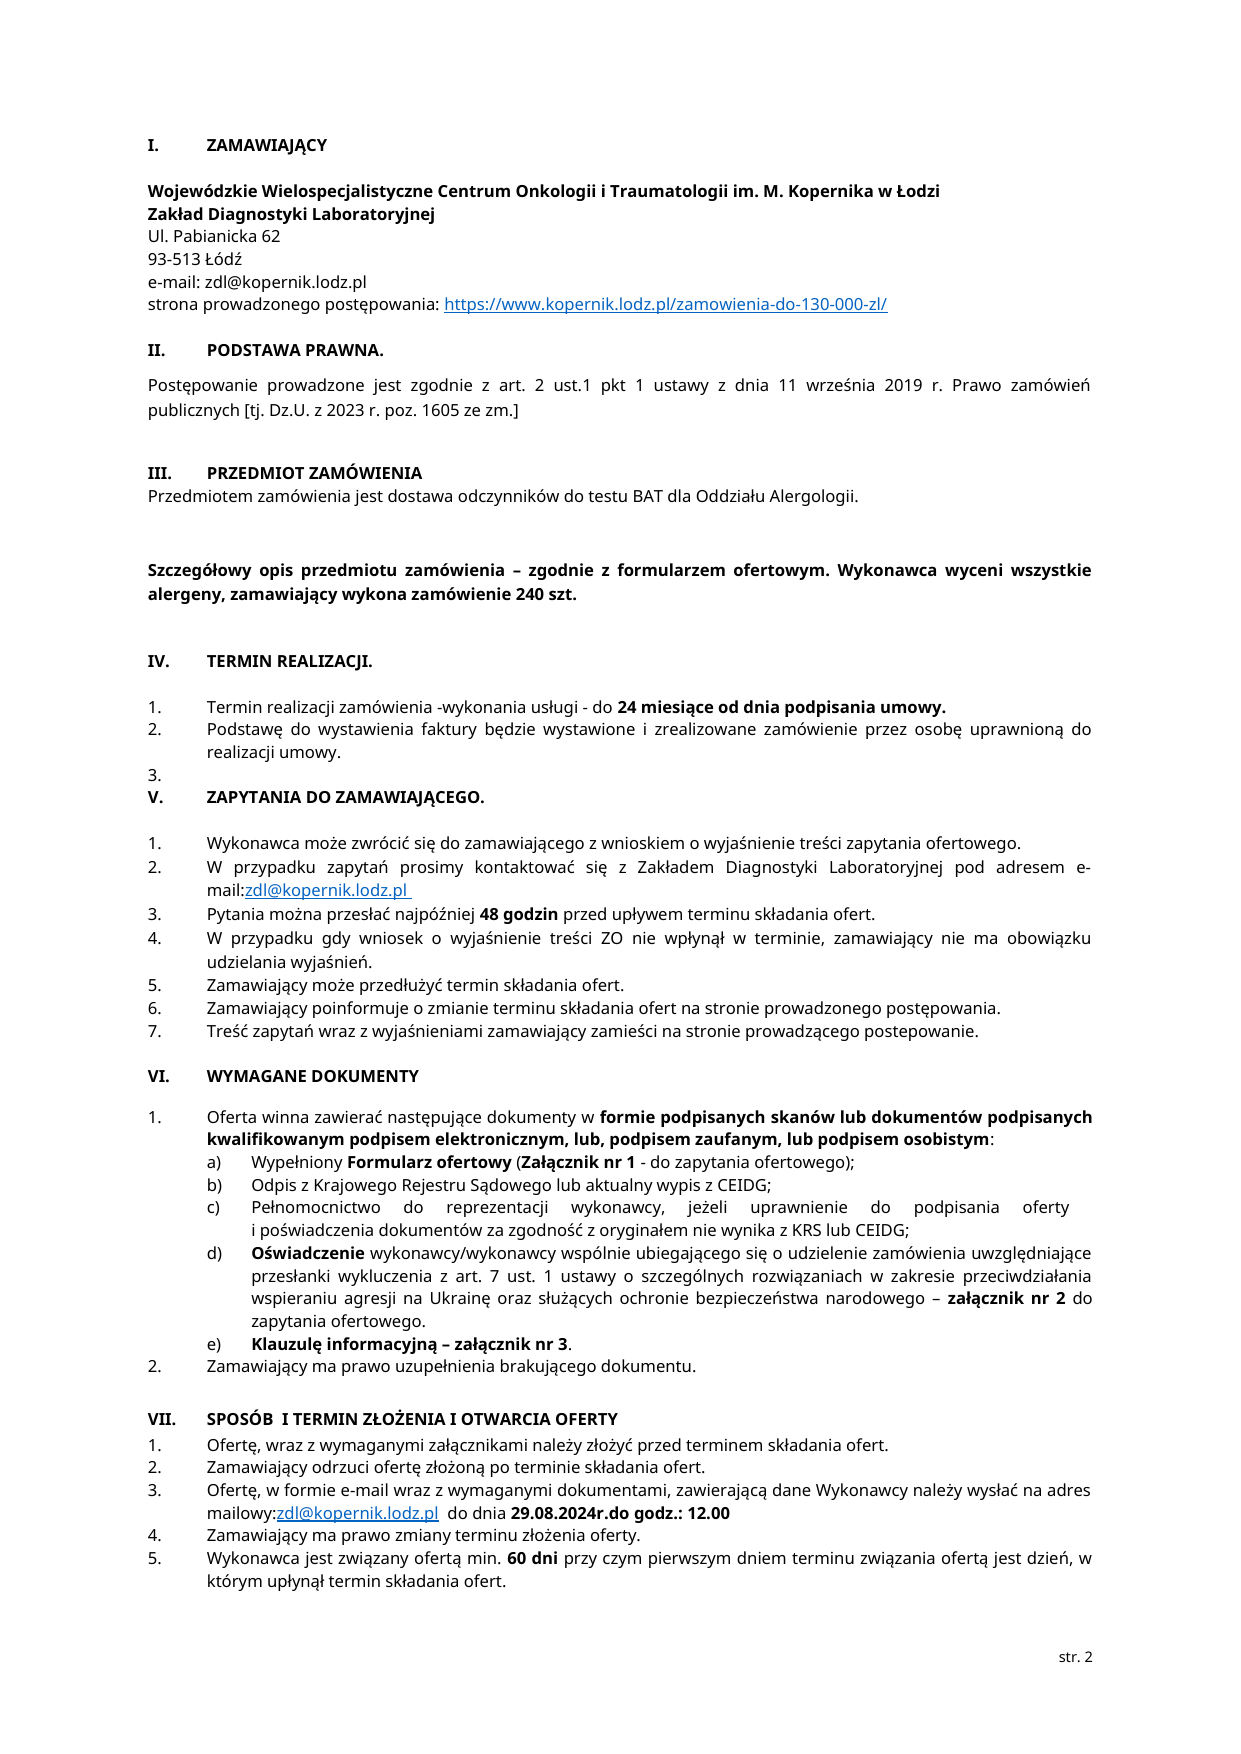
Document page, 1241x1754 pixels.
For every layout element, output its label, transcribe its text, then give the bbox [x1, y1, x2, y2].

text e-mail: zdl@kopernik.lodz.pl [148, 270, 1093, 293]
text 93-513 Łódź [148, 248, 1093, 270]
list Klauzulę informacyjną – załącznik nr 3. [207, 1332, 1093, 1355]
list PODSTAWA PRAWNA. [148, 338, 1093, 361]
list W przypadku gdy wniosek o wyjaśnienie treści ZO nie wpłynął w terminie, zamawiający nie ma obowiązku udzielania wyjaśnień. [148, 926, 1093, 973]
list Wykonawca jest związany ofertą min. 60 dni przy czym pierwszym dniem terminu związania ofertą jest dzień, w którym upłynął termin składania ofert. [148, 1547, 1093, 1592]
list Oferta winna zawierać następujące dokumenty w formie podpisanych skanów lub dokumentów podpisanych kwalifikowanym podpisem elektronicznym, lub, podpisem zaufanym, lub podpisem osobistym: [148, 1105, 1093, 1151]
list Ofertę, w formie e-mail wraz z wymaganymi dokumentami, zawierającą dane Wykonawcy należy wysłać na adres mailowy:zdl@kopernik.lodz.pl do dnia 29.08.2024r.do godz.: 12.00 [148, 1478, 1093, 1524]
list Wykonawca może zwrócić się do zamawiającego z wnioskiem o wyjaśnienie treści zapytania ofertowego. [148, 831, 1093, 854]
text Wojewódzkie Wielospecjalistyczne Centrum Onkologii i Traumatologii im. M. Kopernika w Łodzi [148, 179, 1093, 202]
list Przedmiotem zamówienia jest dostawa odczynników do testu BAT dla Oddziału Alergologii. [148, 485, 1093, 507]
list Termin realizacji zamówienia -wykonania usługi - do 24 miesiące od dnia podpisania umowy. [148, 695, 1093, 718]
list Pytania można przesłać najpóźniej 48 godzin przed upływem terminu składania ofert. [148, 903, 1093, 925]
list Podstawę do wystawienia faktury będzie wystawione i zrealizowane zamówienie przez osobę uprawnioną do realizacji umowy. [148, 718, 1093, 763]
list Zamawiający poinformuje o zmianie terminu składania ofert na stronie prowadzonego postępowania. [148, 997, 1093, 1019]
list Zamawiający może przedłużyć termin składania ofert. [148, 974, 1093, 997]
list W przypadku zapytań prosimy kontaktować się z Zakładem Diagnostyki Laboratoryjnej pod adresem e-mail:zdl@kopernik.lodz.pl [148, 855, 1093, 902]
list Odpis z Krajowego Rejestru Sądowego lub aktualny wypis z CEIDG; [207, 1173, 1093, 1196]
list ZAMAWIAJĄCY [148, 134, 1093, 157]
list PRZEDMIOT ZAMÓWIENIA [148, 462, 1093, 485]
list Pełnomocnictwo do reprezentacji wykonawcy, jeżeli uprawnienie do podpisania oferty i poświadczenia dokumentów za zgodność z oryginałem nie wynika z KRS lub CEIDG; [207, 1196, 1093, 1241]
list ZAPYTANIA DO ZAMAWIAJĄCEGO. [148, 786, 1093, 809]
list WYMAGANE DOKUMENTY [148, 1065, 1093, 1087]
list Oświadczenie wykonawcy/wykonawcy wspólnie ubiegającego się o udzielenie zamówienia uwzględniające przesłanki wykluczenia z art. 7 ust. 1 ustawy o szczególnych rozwiązaniach w zakresie przeciwdziałania wspieraniu agresji na Ukrainę oraz służących ochronie bezpieczeństwa narodowego – załącznik nr 2 do zapytania ofertowego. [207, 1241, 1093, 1332]
list TERMIN REALIZACJI. [148, 650, 1093, 672]
text Zakład Diagnostyki Laboratoryjnej [148, 202, 1093, 225]
list Wypełniony Formularz ofertowy (Załącznik nr 1 - do zapytania ofertowego); [207, 1151, 1093, 1173]
text Postępowanie prowadzone jest zgodnie z art. 2 ust.1 pkt 1 ustawy z dnia 11 września 2019 r. Prawo zamówień publicznych [tj. Dz.U. z 2023 r. poz. 1605 ze zm.] [148, 374, 1093, 421]
list Szczegółowy opis przedmiotu zamówienia – zgodnie z formularzem ofertowym. Wykonawca wyceni wszystkie alergeny, zamawiający wykona zamówienie 240 szt. [148, 558, 1093, 605]
list Zamawiający ma prawo uzupełnienia brakującego dokumentu. [148, 1355, 1093, 1378]
list Ofertę, wraz z wymaganymi załącznikami należy złożyć przed terminem składania ofert. [148, 1433, 1093, 1456]
list Zamawiający ma prawo zmiany terminu złożenia oferty. [148, 1524, 1093, 1547]
text strona prowadzonego postępowania: https://www.kopernik.lodz.pl/zamowienia-do-130-000-zl/ [148, 293, 1093, 316]
list Zamawiający odrzuci ofertę złożoną po terminie składania ofert. [148, 1456, 1093, 1478]
list SPOSÓB I TERMIN ZŁOŻENIA I OTWARCIA OFERTY [148, 1407, 1093, 1430]
text Ul. Pabianicka 62 [148, 225, 1093, 248]
list Treść zapytań wraz z wyjaśnieniami zamawiający zamieści na stronie prowadzącego postepowanie. [148, 1019, 1093, 1042]
